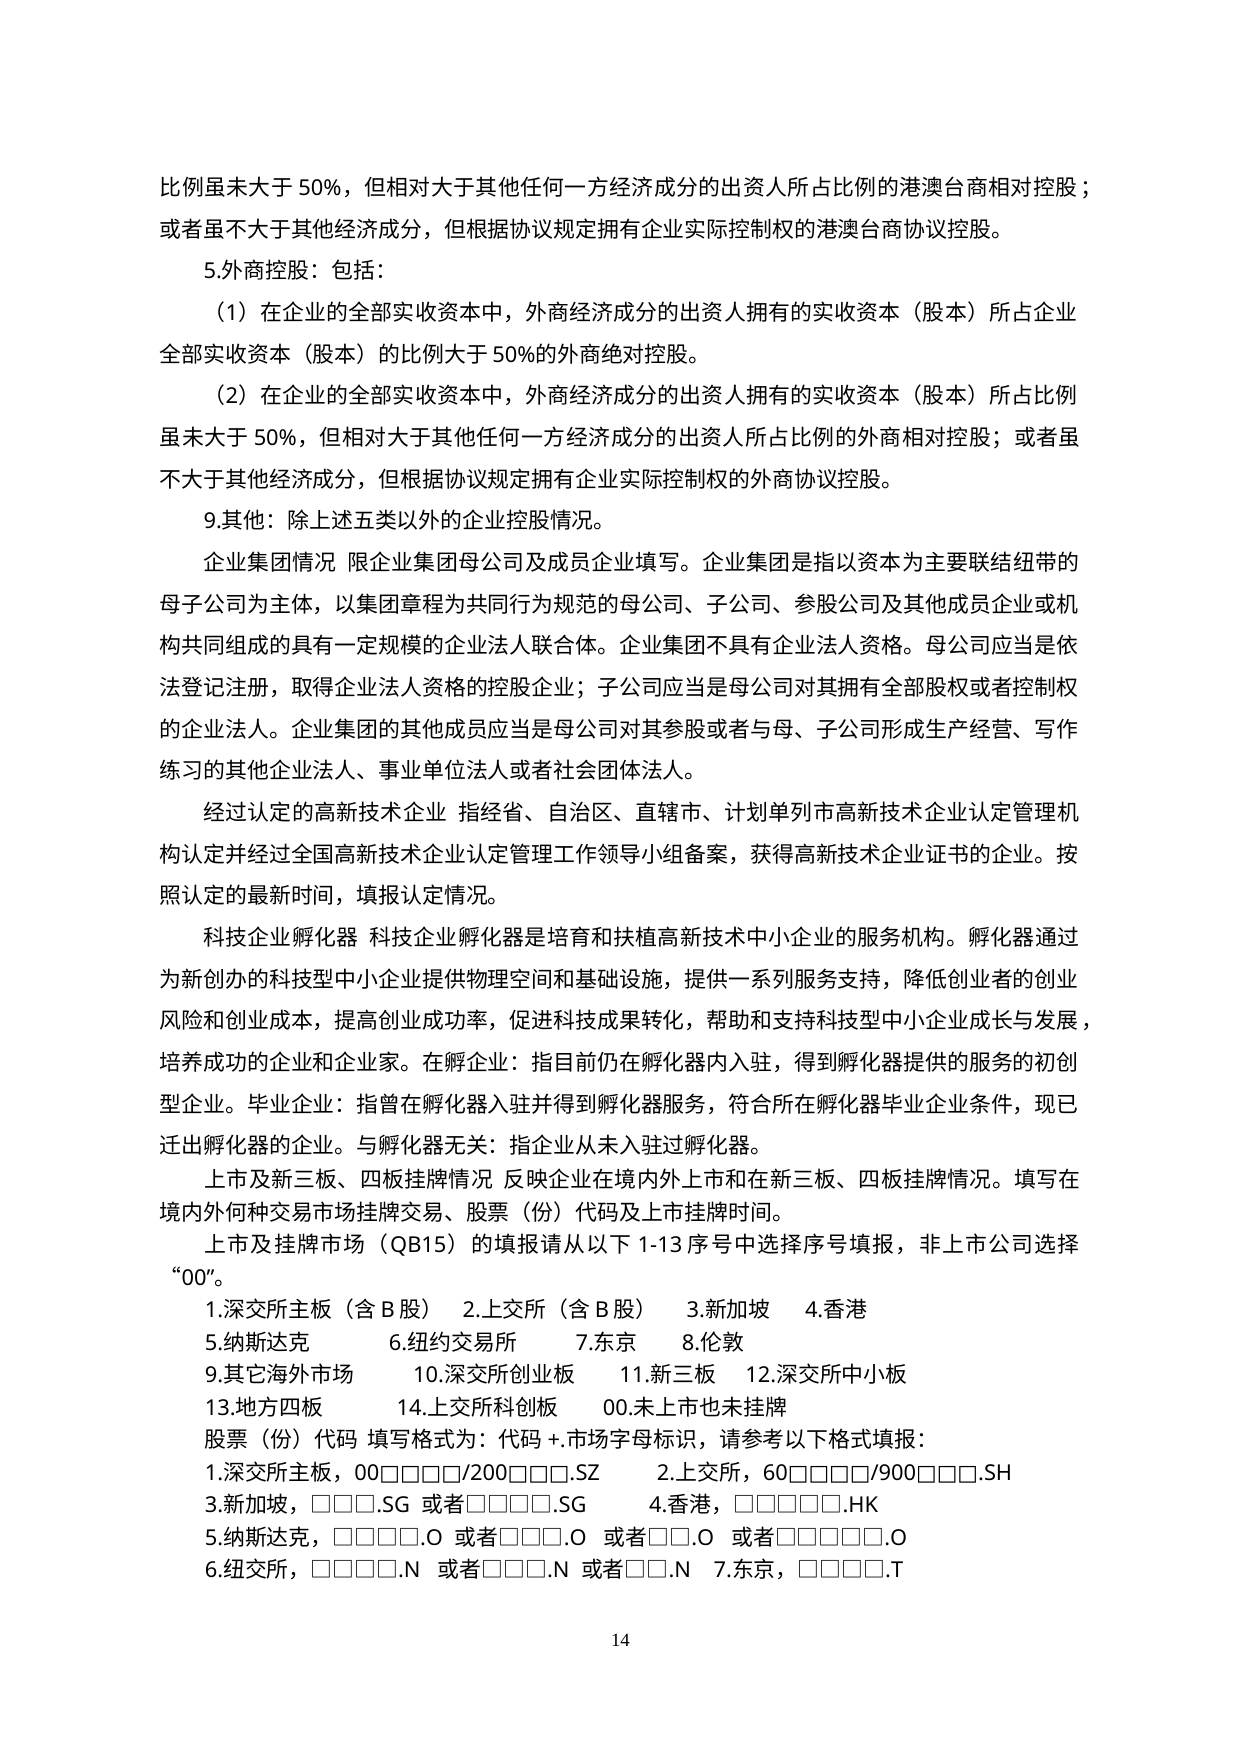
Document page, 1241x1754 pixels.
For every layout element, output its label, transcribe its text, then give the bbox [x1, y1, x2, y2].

text 1.深交所主板，00□□□□/200□□□.SZ 2.上交所，60□□□□/900□□□.SH [159, 1454, 1081, 1487]
text （1）在企业的全部实收资本中，外商经济成分的出资人拥有的实收资本（股本）所占企业全部实收资本（股本）的比例大于50%的外商绝对控股。 [159, 287, 1081, 370]
text 5.纳斯达克，□□□□.O 或者□□□.O 或者□□.O 或者□□□□□.O [159, 1519, 1081, 1552]
text 经过认定的高新技术企业 指经省、自治区、直辖市、计划单列市高新技术企业认定管理机构认定并经过全国高新技术企业认定管理工作领导小组备案，获得高新技术企业证书的企业。按照认定的最新时间，填报认定情况。 [159, 787, 1081, 912]
text 1.深交所主板（含B股） 2.上交所（含B股） 3.新加坡 4.香港 [159, 1292, 1081, 1324]
text 6.纽交所，□□□□.N 或者□□□.N 或者□□.N 7.东京，□□□□.T [159, 1552, 1081, 1584]
text 股票（份）代码 填写格式为：代码 +.市场字母标识，请参考以下格式填报： [159, 1422, 1081, 1454]
text 5.外商控股：包括： [159, 245, 1081, 287]
text 5.纳斯达克 6.纽约交易所 7.东京 8.伦敦 [159, 1324, 1081, 1357]
text 9.其它海外市场 10.深交所创业板 11.新三板 12.深交所中小板 [159, 1357, 1081, 1389]
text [159, 162, 1081, 245]
text 上市及新三板、四板挂牌情况 反映企业在境内外上市和在新三板、四板挂牌情况。填写在境内外何种交易市场挂牌交易、股票（份）代码及上市挂牌时间。 [159, 1162, 1081, 1227]
text 3.新加坡，□□□.SG 或者□□□□.SG 4.香港，□□□□□.HK [159, 1487, 1081, 1519]
text 9.其他：除上述五类以外的企业控股情况。 [159, 495, 1081, 537]
text 13.地方四板 14.上交所科创板 00.未上市也未挂牌 [159, 1389, 1081, 1422]
text 企业集团情况 限企业集团母公司及成员企业填写。企业集团是指以资本为主要联结纽带的母子公司为主体，以集团章程为共同行为规范的母公司、子公司、参股公司及其他成员企业或机构共同组成的具有一定规模的企业法人联合体。企业集团不具有企业法人资格。母公司应当是依法登记注册，取得企业法人资格的控股企业；子公司应当是母公司对其拥有全部股权或者控制权的企业法人。企业集团的其他成员应当是母公司对其参股或者与母、子公司形成生产经营、写作练习的其他企业法人、事业单位法人或者社会团体法人。 [159, 537, 1081, 787]
text （2）在企业的全部实收资本中，外商经济成分的出资人拥有的实收资本（股本）所占比例虽未大于50%，但相对大于其他任何一方经济成分的出资人所占比例的外商相对控股；或者虽不大于其他经济成分，但根据协议规定拥有企业实际控制权的外商协议控股。 [159, 370, 1081, 495]
text 上市及挂牌市场（QB15）的填报请从以下1-13序号中选择序号填报，非上市公司选择“00”。 [159, 1227, 1081, 1292]
text 科技企业孵化器 科技企业孵化器是培育和扶植高新技术中小企业的服务机构。孵化器通过为新创办的科技型中小企业提供物理空间和基础设施，提供一系列服务支持，降低创业者的创业风险和创业成本，提高创业成功率，促进科技成果转化，帮助和支持科技型中小企业成长与发展，培养成功的企业和企业家。在孵企业：指目前仍在孵化器内入驻，得到孵化器提供的服务的初创型企业。毕业企业：指曾在孵化器入驻并得到孵化器服务，符合所在孵化器毕业企业条件，现已迁出孵化器的企业。与孵化器无关：指企业从未入驻过孵化器。 [159, 912, 1081, 1162]
